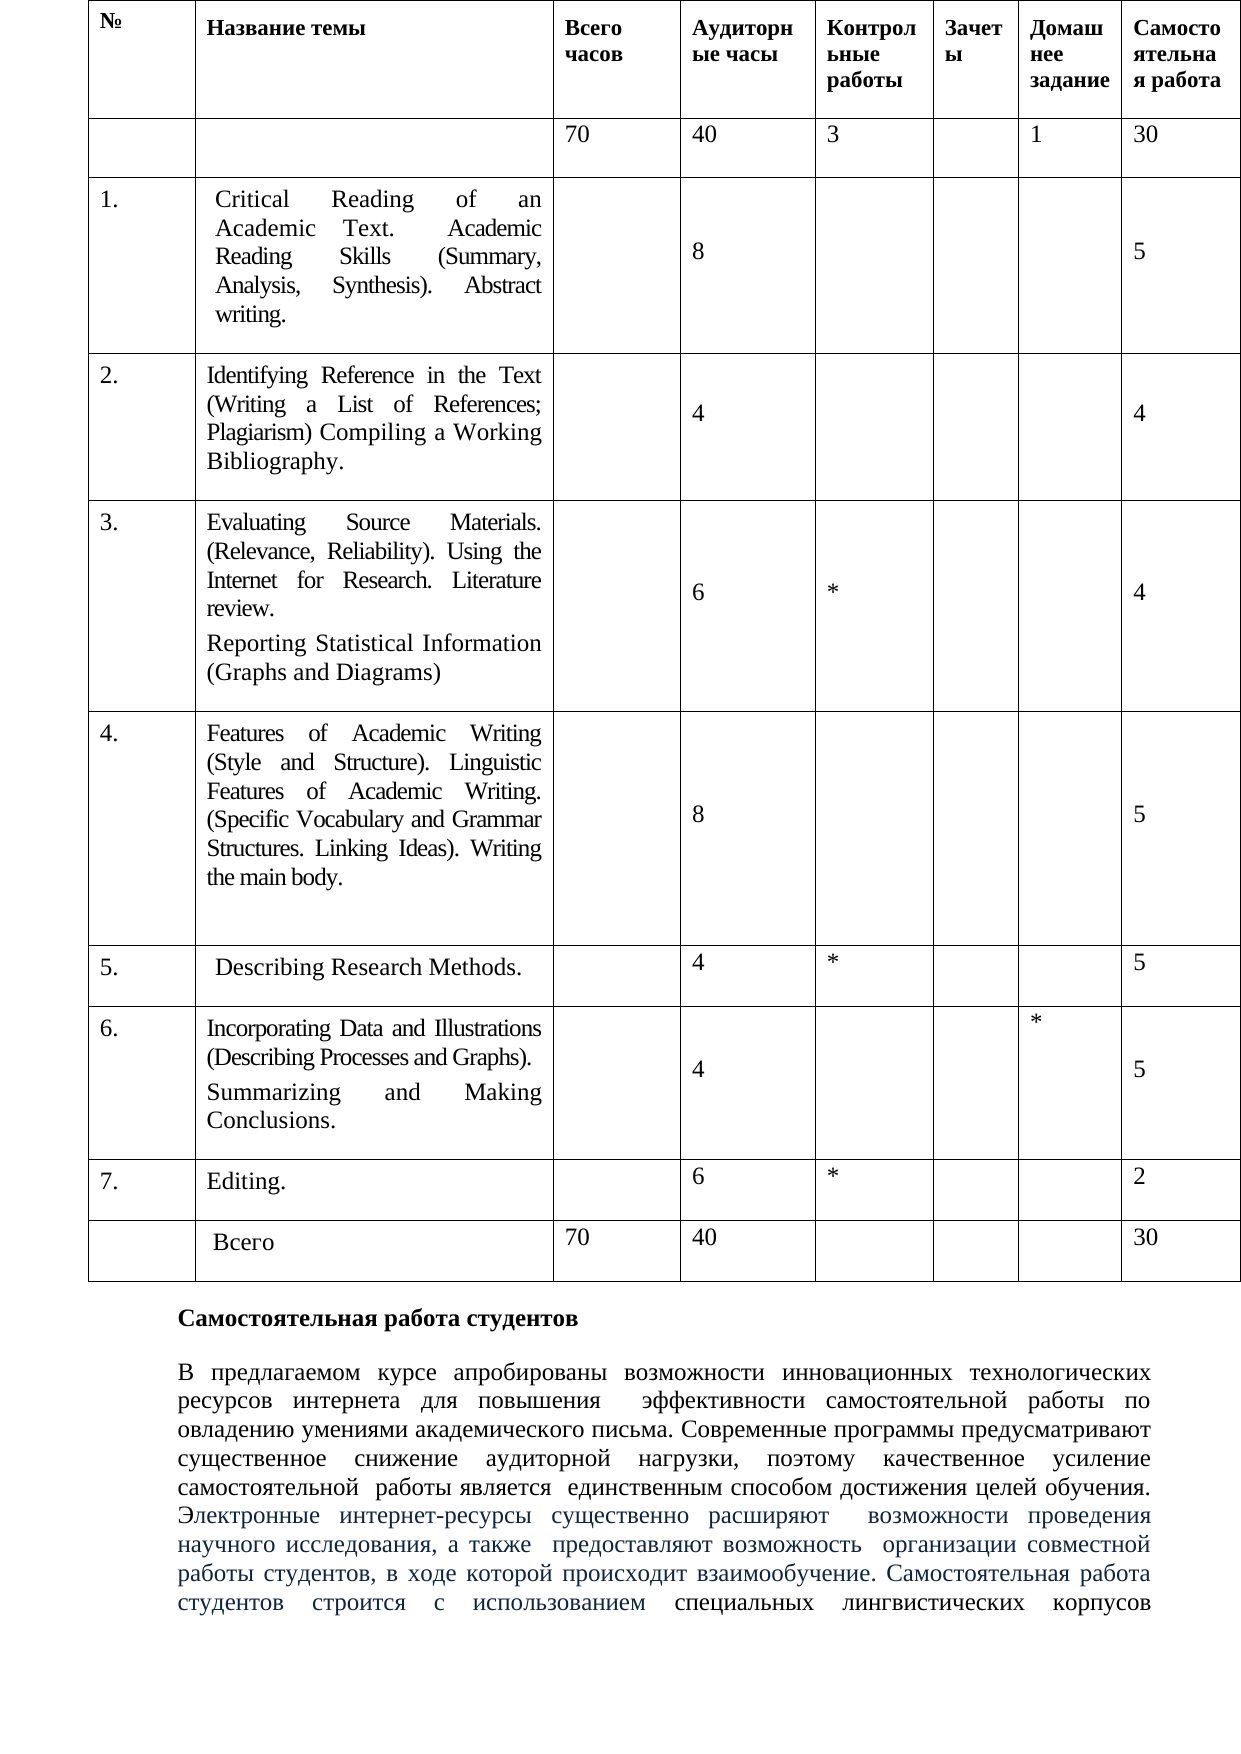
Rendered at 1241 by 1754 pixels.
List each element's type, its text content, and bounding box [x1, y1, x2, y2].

table_cell 5 [1122, 1007, 1240, 1159]
table_cell 4 [681, 946, 815, 1006]
table_cell * [816, 946, 933, 1006]
table_cell 5 [1122, 946, 1240, 1006]
table_cell 6 [681, 1160, 815, 1220]
table_cell 4. [89, 712, 195, 944]
table_cell 1. [89, 178, 195, 353]
table_header Аудиторные часы [681, 1, 815, 118]
table_header № [89, 1, 195, 118]
table_cell [934, 354, 1018, 500]
table_cell [816, 1221, 933, 1281]
table_cell 30 [1122, 1221, 1240, 1281]
table_header Домашнее задание [1019, 1, 1121, 118]
table_cell * [1019, 1007, 1121, 1159]
table_cell [816, 178, 933, 353]
table_header Самостоятельная работа [1122, 1, 1240, 118]
table_cell [816, 354, 933, 500]
table_cell 6. [89, 1007, 195, 1159]
table_cell 70 [554, 1221, 680, 1281]
table_cell [196, 119, 553, 177]
table_cell 5. [89, 946, 195, 1006]
table_cell * [816, 1160, 933, 1220]
table_cell [934, 946, 1018, 1006]
table_cell 8 [681, 712, 815, 944]
table_cell 3. [89, 501, 195, 711]
table_cell [554, 946, 680, 1006]
table_header Зачеты [934, 1, 1018, 118]
table_cell Critical Reading of an Academic Text. Academic Reading Skills (Summary, Analysis, Synthesis). Abstract writing. [196, 178, 553, 353]
table_cell [1019, 501, 1121, 711]
table_cell 7. [89, 1160, 195, 1220]
table_cell 30 [1122, 119, 1240, 177]
table_cell [934, 712, 1018, 944]
table_cell [554, 501, 680, 711]
table_cell 5 [1122, 178, 1240, 353]
table_cell Всего [196, 1221, 553, 1281]
table_cell Evaluating Source Materials. (Relevance, Reliability). Using the Internet for Research. Literature review. Reporting Statistical Information (Graphs and Diagrams) [196, 501, 553, 711]
table_cell 4 [681, 1007, 815, 1159]
table_cell [934, 178, 1018, 353]
table_cell [816, 712, 933, 944]
table_cell [934, 1007, 1018, 1159]
table_cell [934, 1160, 1018, 1220]
table_cell 5 [1122, 712, 1240, 944]
table_cell [554, 178, 680, 353]
table_cell [934, 501, 1018, 711]
table_cell [554, 712, 680, 944]
table_cell * [816, 501, 933, 711]
table_cell Features of Academic Writing (Style and Structure). Linguistic Features of Academic Writing. (Specific Vocabulary and Grammar Structures. Linking Ideas). Writing the main body. [196, 712, 553, 944]
table_cell [554, 354, 680, 500]
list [177, 1357, 1152, 1616]
table_cell 3 [816, 119, 933, 177]
table_cell 2 [1122, 1160, 1240, 1220]
table_cell [1019, 1160, 1121, 1220]
table_cell [934, 119, 1018, 177]
table_header Название темы [196, 1, 553, 118]
table_cell 40 [681, 119, 815, 177]
table_cell Describing Research Methods. [196, 946, 553, 1006]
table_cell [1019, 1221, 1121, 1281]
table_cell 8 [681, 178, 815, 353]
table_cell [934, 1221, 1018, 1281]
table_cell [816, 1007, 933, 1159]
table_cell [1019, 354, 1121, 500]
table_cell 4 [681, 354, 815, 500]
table_cell 1 [1019, 119, 1121, 177]
table_header Контрольные работы [816, 1, 933, 118]
table_header Всего часов [554, 1, 680, 118]
table_cell [89, 119, 195, 177]
table_cell [554, 1007, 680, 1159]
table_cell [89, 1221, 195, 1281]
text Самостоятельная работа студентов [177, 1282, 1152, 1332]
table_cell 2. [89, 354, 195, 500]
table_cell Identifying Reference in the Text (Writing a List of References; Plagiarism) Compiling a Working Bibliography. [196, 354, 553, 500]
table_cell [1019, 946, 1121, 1006]
table_cell [554, 1160, 680, 1220]
table_cell 4 [1122, 501, 1240, 711]
table_cell 6 [681, 501, 815, 711]
table_cell 4 [1122, 354, 1240, 500]
table_cell 70 [554, 119, 680, 177]
table_cell [1019, 712, 1121, 944]
table_cell Editing. [196, 1160, 553, 1220]
table_cell 40 [681, 1221, 815, 1281]
table_cell Incorporating Data and Illustrations (Describing Processes and Graphs). Summarizing and Making Conclusions. [196, 1007, 553, 1159]
table_cell [1019, 178, 1121, 353]
